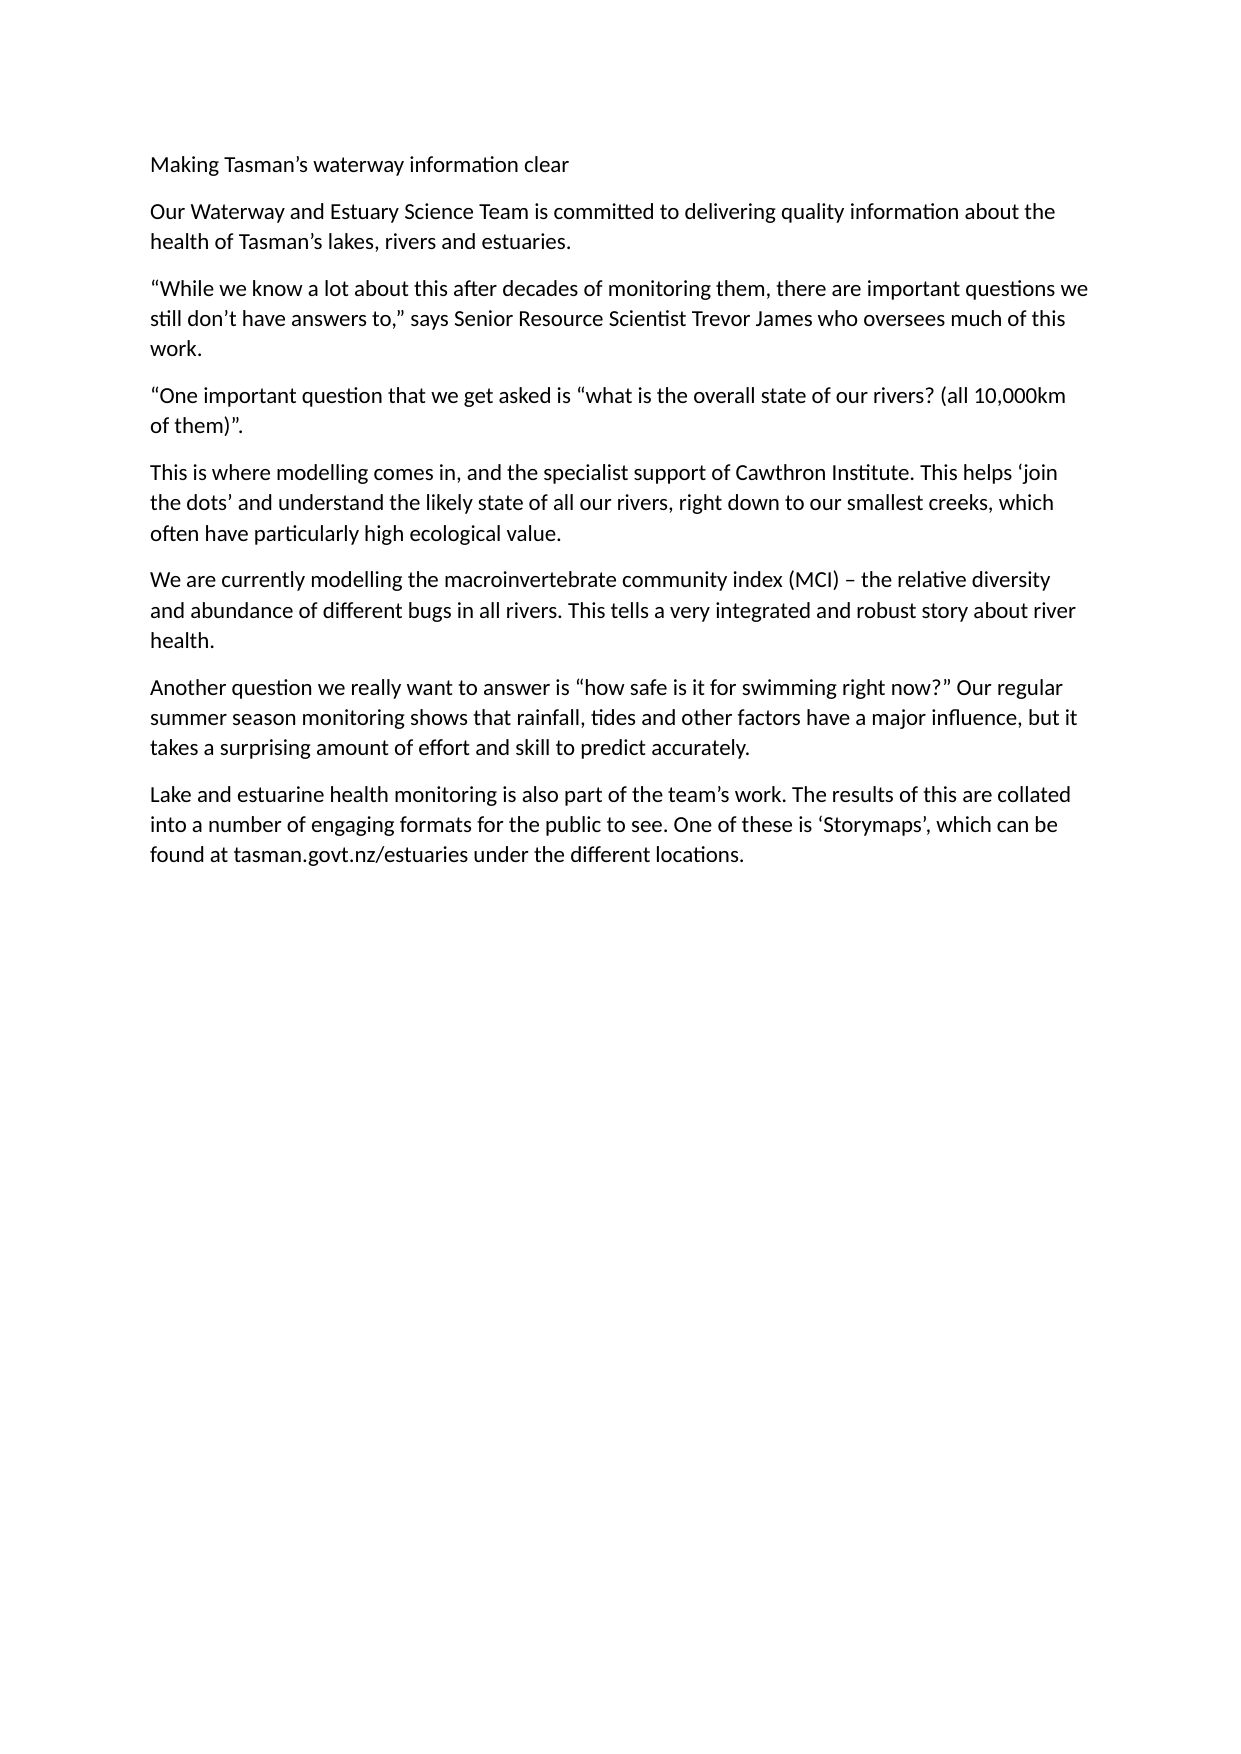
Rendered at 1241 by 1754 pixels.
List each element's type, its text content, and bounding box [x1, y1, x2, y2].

text “One important question that we get asked is “what is the overall state of our rivers? (all 10,000km of them)”. [150, 381, 1090, 439]
text We are currently modelling the macroinvertebrate community index (MCI) – the relative diversity and abundance of different bugs in all rivers. This tells a very integrated and robust story about river health. [150, 566, 1090, 654]
text Another question we really want to answer is “how safe is it for swimming right now?” Our regular summer season monitoring shows that rainfall, tides and other factors have a major influence, but it takes a surprising amount of effort and skill to predict accurately. [150, 673, 1090, 761]
text Lake and estuarine health monitoring is also part of the team’s work. The results of this are collated into a number of engaging formats for the public to see. One of these is ‘Storymaps’, which can be found at tasman.govt.nz/estuaries under the different locations. [150, 780, 1090, 869]
text “While we know a lot about this after decades of monitoring them, there are important questions we still don’t have answers to,” says Senior Resource Scientist Trevor James who oversees much of this work. [150, 274, 1090, 362]
text Our Waterway and Estuary Science Team is committed to delivering quality information about the health of Tasman’s lakes, rivers and estuaries. [150, 197, 1090, 255]
text This is where modelling comes in, and the specialist support of Cawthron Institute. This helps ‘join the dots’ and understand the likely state of all our rivers, right down to our smallest creeks, which often have particularly high ecological value. [150, 458, 1090, 547]
text Making Tasman’s waterway information clear [150, 150, 1090, 178]
